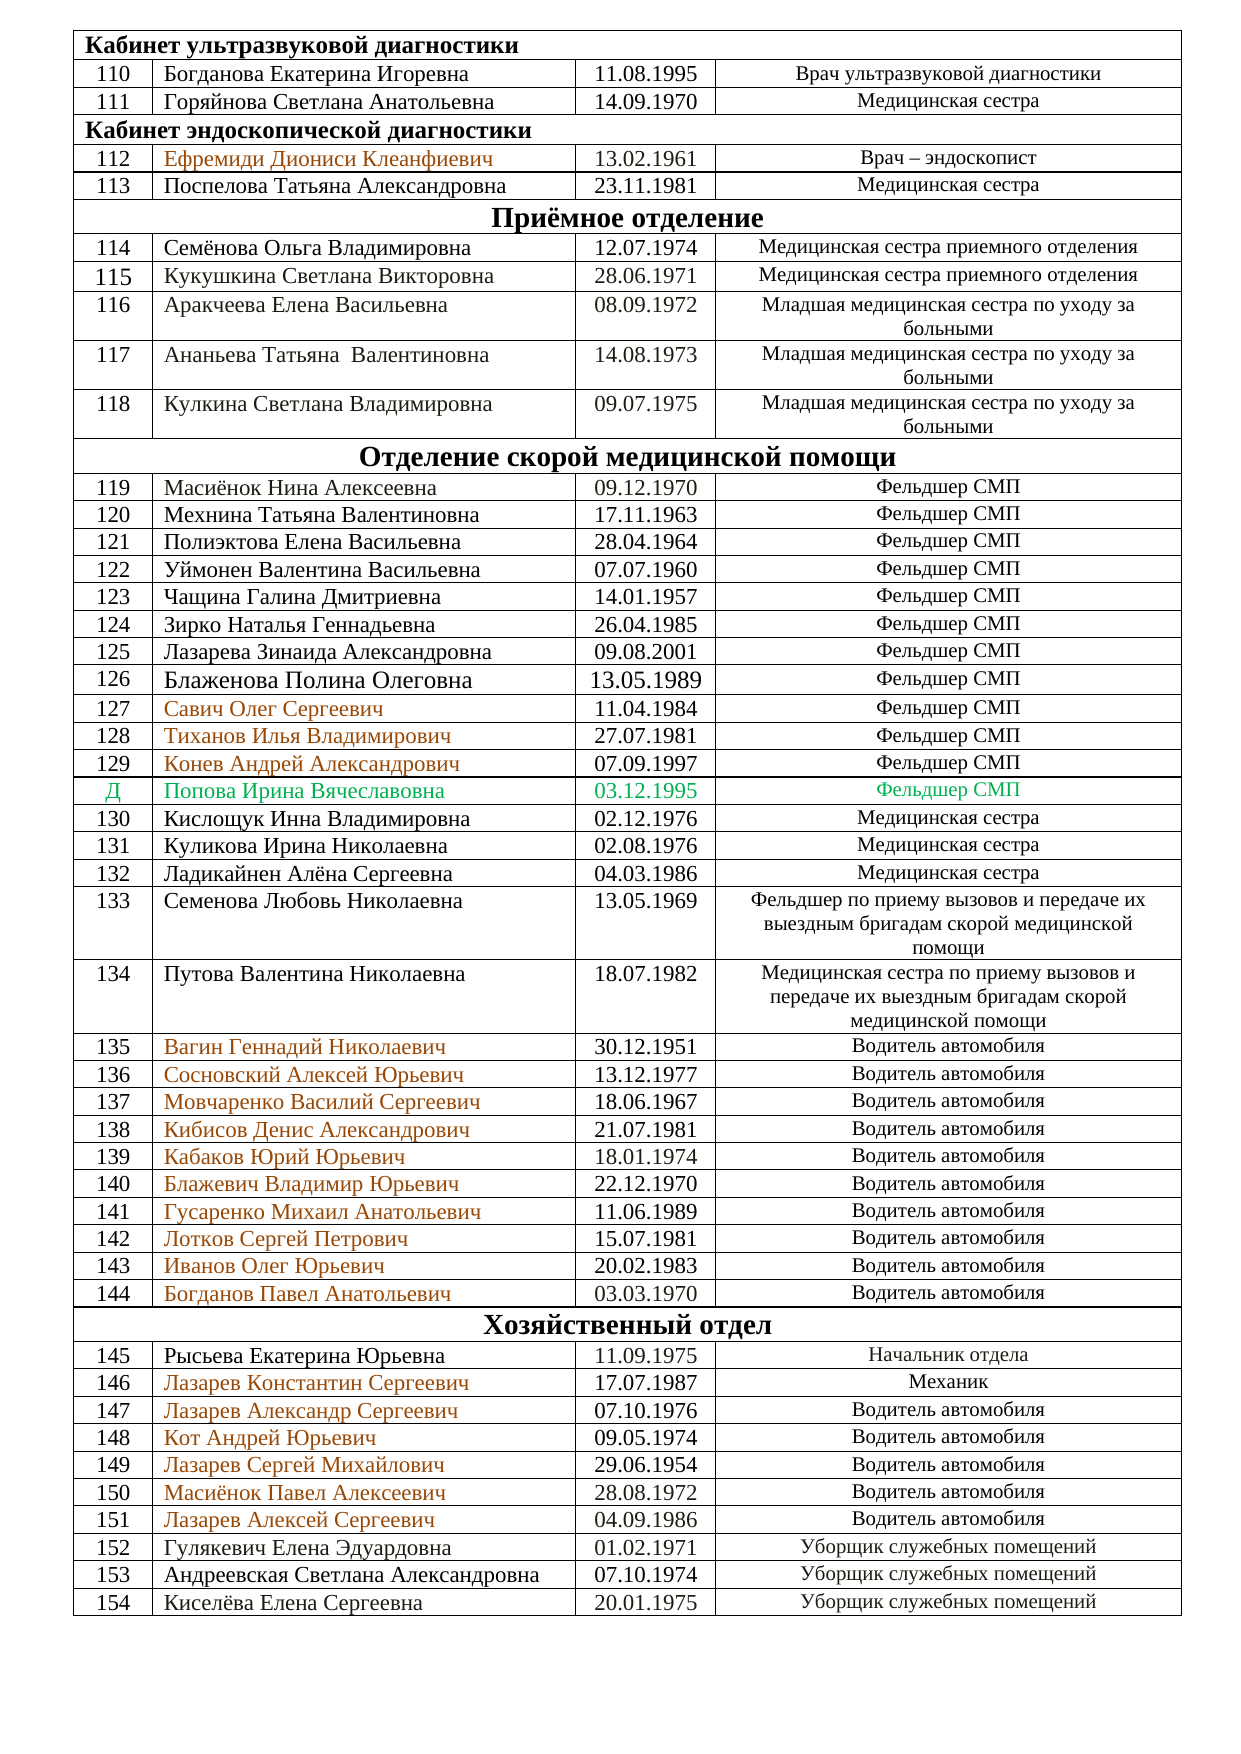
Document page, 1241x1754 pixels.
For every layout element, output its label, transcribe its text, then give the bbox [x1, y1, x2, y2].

table_cell Врач ультразвуковой диагностики [716, 60, 1181, 87]
table_cell Д [74, 778, 152, 804]
table_cell 146 [74, 1369, 152, 1396]
table_cell 27.07.1981 [576, 723, 715, 749]
table_cell Гусаренко Михаил Анатольевич [153, 1198, 575, 1224]
table_cell Аракчеева Елена Васильевна [153, 292, 575, 340]
table_cell Водитель автомобиля [716, 1452, 1181, 1478]
table_cell Семёнова Ольга Владимировна [153, 234, 575, 261]
table_cell 11.09.1975 [576, 1342, 715, 1368]
table_cell Кабаков Юрий Юрьевич [153, 1143, 575, 1169]
table_cell 138 [74, 1116, 152, 1142]
table_cell Хозяйственный отдел [74, 1308, 1181, 1341]
table_cell 17.07.1987 [576, 1369, 715, 1396]
table_cell Врач – эндоскопист [716, 145, 1181, 171]
table_cell Приёмное отделение [74, 200, 1181, 233]
table_cell 18.01.1974 [576, 1143, 715, 1169]
table_cell 28.04.1964 [576, 529, 715, 555]
table_cell Ладикайнен Алёна Сергеевна [153, 860, 575, 886]
table_cell 11.04.1984 [576, 695, 715, 722]
table_cell 153 [74, 1561, 152, 1587]
table_cell Водитель автомобиля [716, 1506, 1181, 1533]
table_cell 28.08.1972 [576, 1479, 715, 1505]
table_cell 07.10.1974 [576, 1561, 715, 1587]
table_cell 116 [74, 292, 152, 340]
table_cell 117 [74, 341, 152, 389]
table_cell Горяйнова Светлана Анатольевна [153, 88, 575, 114]
table_cell 09.08.2001 [576, 638, 715, 664]
table_cell 124 [74, 611, 152, 637]
table_cell Фельдшер СМП [716, 501, 1181, 527]
table_cell 13.05.1989 [576, 665, 715, 694]
table_cell Уборщик служебных помещений [716, 1534, 1181, 1560]
table_cell Лазарев Константин Сергеевич [153, 1369, 575, 1396]
table_cell Лазарев Сергей Михайлович [153, 1452, 575, 1478]
table_cell Фельдшер СМП [716, 529, 1181, 555]
table_cell 21.07.1981 [576, 1116, 715, 1142]
table_cell Водитель автомобиля [716, 1061, 1181, 1087]
table_cell 03.12.1995 [576, 778, 715, 804]
table_cell Путова Валентина Николаевна [153, 960, 575, 1032]
table_cell Вагин Геннадий Николаевич [153, 1034, 575, 1060]
table_cell Гулякевич Елена Эдуардовна [153, 1534, 575, 1560]
table_cell 136 [74, 1061, 152, 1087]
table_cell Младшая медицинская сестра по уходу за больными [716, 292, 1181, 340]
table_cell Фельдшер по приему вызовов и передаче их выездным бригадам скорой медицинской помощи [716, 887, 1181, 959]
table_cell 134 [74, 960, 152, 1032]
table_cell Ефремиди Диониси Клеанфиевич [153, 145, 575, 171]
table_cell Водитель автомобиля [716, 1280, 1181, 1306]
table_cell Масиёнок Нина Алексеевна [153, 474, 575, 500]
table_cell 29.06.1954 [576, 1452, 715, 1478]
table_cell Медицинская сестра [716, 805, 1181, 831]
table_cell Фельдшер СМП [716, 778, 1181, 804]
table_cell 128 [74, 723, 152, 749]
table_cell 145 [74, 1342, 152, 1368]
table_cell 133 [74, 887, 152, 959]
table_cell 13.02.1961 [576, 145, 715, 171]
table_cell Фельдшер СМП [716, 638, 1181, 664]
table_cell 115 [74, 262, 152, 291]
table_cell Попова Ирина Вячеславовна [153, 778, 575, 804]
table_cell Лотков Сергей Петрович [153, 1225, 575, 1252]
table_cell 03.03.1970 [576, 1280, 715, 1306]
table_cell Конев Андрей Александрович [153, 750, 575, 776]
table_cell Рысьева Екатерина Юрьевна [153, 1342, 575, 1368]
table_cell Младшая медицинская сестра по уходу за больными [716, 390, 1181, 438]
table_cell 111 [74, 88, 152, 114]
table_cell Водитель автомобиля [716, 1034, 1181, 1060]
table_cell 01.02.1971 [576, 1534, 715, 1560]
table_cell Фельдшер СМП [716, 611, 1181, 637]
table_cell 148 [74, 1424, 152, 1451]
table_cell Масиёнок Павел Алексеевич [153, 1479, 575, 1505]
table_cell 118 [74, 390, 152, 438]
table_cell 18.07.1982 [576, 960, 715, 1032]
table_cell Начальник отдела [716, 1342, 1181, 1368]
table_cell 09.05.1974 [576, 1424, 715, 1451]
table_cell 14.09.1970 [576, 88, 715, 114]
table_cell 135 [74, 1034, 152, 1060]
table_cell 143 [74, 1253, 152, 1279]
table_cell 30.12.1951 [576, 1034, 715, 1060]
table_cell Уймонен Валентина Васильевна [153, 556, 575, 582]
table_cell Богданов Павел Анатольевич [153, 1280, 575, 1306]
table_cell 17.11.1963 [576, 501, 715, 527]
table_cell 126 [74, 665, 152, 694]
table_cell 04.03.1986 [576, 860, 715, 886]
table_cell Кот Андрей Юрьевич [153, 1424, 575, 1451]
table_cell 127 [74, 695, 152, 722]
table_cell 121 [74, 529, 152, 555]
table_cell 120 [74, 501, 152, 527]
table_cell 142 [74, 1225, 152, 1252]
table_cell 14.01.1957 [576, 583, 715, 609]
table_cell 113 [74, 173, 152, 199]
table_cell Медицинская сестра приемного отделения [716, 234, 1181, 261]
table_cell Киселёва Елена Сергеевна [153, 1589, 575, 1615]
table_cell Водитель автомобиля [716, 1225, 1181, 1252]
table_cell Кулкина Светлана Владимировна [153, 390, 575, 438]
table_cell 144 [74, 1280, 152, 1306]
table_cell Отделение скорой медицинской помощи [74, 439, 1181, 473]
table_cell 152 [74, 1534, 152, 1560]
table_cell 07.09.1997 [576, 750, 715, 776]
table_cell Фельдшер СМП [716, 665, 1181, 694]
table_cell Мехнина Татьяна Валентиновна [153, 501, 575, 527]
table_cell 137 [74, 1088, 152, 1114]
table_cell Зирко Наталья Геннадьевна [153, 611, 575, 637]
table_cell 123 [74, 583, 152, 609]
table_cell Фельдшер СМП [716, 583, 1181, 609]
table_cell Сосновский Алексей Юрьевич [153, 1061, 575, 1087]
table_cell 04.09.1986 [576, 1506, 715, 1533]
table_cell Лазарева Зинаида Александровна [153, 638, 575, 664]
table_cell 20.01.1975 [576, 1589, 715, 1615]
table_cell 130 [74, 805, 152, 831]
table_cell 140 [74, 1170, 152, 1197]
table_cell Блажевич Владимир Юрьевич [153, 1170, 575, 1197]
table_cell Ананьева Татьяна Валентиновна [153, 341, 575, 389]
table_cell Куликова Ирина Николаевна [153, 832, 575, 858]
table_cell Кабинет эндоскопической диагностики [74, 115, 1181, 144]
table_cell Медицинская сестра [716, 173, 1181, 199]
table_cell Водитель автомобиля [716, 1088, 1181, 1114]
table_cell 26.04.1985 [576, 611, 715, 637]
table_cell 18.06.1967 [576, 1088, 715, 1114]
table_cell 149 [74, 1452, 152, 1478]
table_cell Андреевская Светлана Александровна [153, 1561, 575, 1587]
table_cell Лазарев Александр Сергеевич [153, 1397, 575, 1423]
table_cell Водитель автомобиля [716, 1143, 1181, 1169]
table_cell Кибисов Денис Александрович [153, 1116, 575, 1142]
table_cell 09.07.1975 [576, 390, 715, 438]
table_cell Медицинская сестра [716, 88, 1181, 114]
table_cell Водитель автомобиля [716, 1198, 1181, 1224]
table_cell 13.12.1977 [576, 1061, 715, 1087]
table_cell 131 [74, 832, 152, 858]
table_cell 07.10.1976 [576, 1397, 715, 1423]
table_cell 09.12.1970 [576, 474, 715, 500]
table_cell Механик [716, 1369, 1181, 1396]
table_cell 12.07.1974 [576, 234, 715, 261]
table_cell 11.06.1989 [576, 1198, 715, 1224]
table_cell Водитель автомобиля [716, 1424, 1181, 1451]
table_cell Иванов Олег Юрьевич [153, 1253, 575, 1279]
table_cell Поспелова Татьяна Александровна [153, 173, 575, 199]
table_cell 114 [74, 234, 152, 261]
table_cell 122 [74, 556, 152, 582]
table_cell 129 [74, 750, 152, 776]
table_cell 20.02.1983 [576, 1253, 715, 1279]
table_cell Лазарев Алексей Сергеевич [153, 1506, 575, 1533]
table_cell Тиханов Илья Владимирович [153, 723, 575, 749]
table_cell Медицинская сестра по приему вызовов и передаче их выездным бригадам скорой медицинской помощи [716, 960, 1181, 1032]
table_cell Водитель автомобиля [716, 1253, 1181, 1279]
table_cell Медицинская сестра [716, 860, 1181, 886]
table_cell 139 [74, 1143, 152, 1169]
table_cell 150 [74, 1479, 152, 1505]
table_cell Чащина Галина Дмитриевна [153, 583, 575, 609]
table_cell Савич Олег Сергеевич [153, 695, 575, 722]
table_cell 147 [74, 1397, 152, 1423]
table_cell 119 [74, 474, 152, 500]
table_cell Кислощук Инна Владимировна [153, 805, 575, 831]
table_cell Водитель автомобиля [716, 1116, 1181, 1142]
table_cell 141 [74, 1198, 152, 1224]
table_cell 22.12.1970 [576, 1170, 715, 1197]
table_cell Медицинская сестра [716, 832, 1181, 858]
table_cell 151 [74, 1506, 152, 1533]
table_cell Мовчаренко Василий Сергеевич [153, 1088, 575, 1114]
table_cell 08.09.1972 [576, 292, 715, 340]
table_cell Богданова Екатерина Игоревна [153, 60, 575, 87]
table_cell 14.08.1973 [576, 341, 715, 389]
table_cell 28.06.1971 [576, 262, 715, 291]
table_cell Фельдшер СМП [716, 474, 1181, 500]
table_cell 154 [74, 1589, 152, 1615]
table_cell Фельдшер СМП [716, 723, 1181, 749]
table_cell Водитель автомобиля [716, 1170, 1181, 1197]
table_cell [716, 1589, 1181, 1615]
table_cell 11.08.1995 [576, 60, 715, 87]
table_cell 125 [74, 638, 152, 664]
table_cell 132 [74, 860, 152, 886]
table_cell Кукушкина Светлана Викторовна [153, 262, 575, 291]
table_cell Водитель автомобиля [716, 1479, 1181, 1505]
table_cell 23.11.1981 [576, 173, 715, 199]
table_cell 02.12.1976 [576, 805, 715, 831]
table_cell 02.08.1976 [576, 832, 715, 858]
table_cell Младшая медицинская сестра по уходу за больными [716, 341, 1181, 389]
table_cell 13.05.1969 [576, 887, 715, 959]
table_cell Фельдшер СМП [716, 556, 1181, 582]
table_cell Уборщик служебных помещений [716, 1561, 1181, 1587]
table_cell 110 [74, 60, 152, 87]
table_cell Кабинет ультразвуковой диагностики [74, 31, 1181, 59]
table_cell Фельдшер СМП [716, 750, 1181, 776]
table_cell Блаженова Полина Олеговна [153, 665, 575, 694]
table_cell Водитель автомобиля [716, 1397, 1181, 1423]
table_cell 112 [74, 145, 152, 171]
table_cell 07.07.1960 [576, 556, 715, 582]
table_cell Фельдшер СМП [716, 695, 1181, 722]
table_cell Полиэктова Елена Васильевна [153, 529, 575, 555]
table_cell 15.07.1981 [576, 1225, 715, 1252]
table_cell Медицинская сестра приемного отделения [716, 262, 1181, 291]
table_cell Семенова Любовь Николаевна [153, 887, 575, 959]
